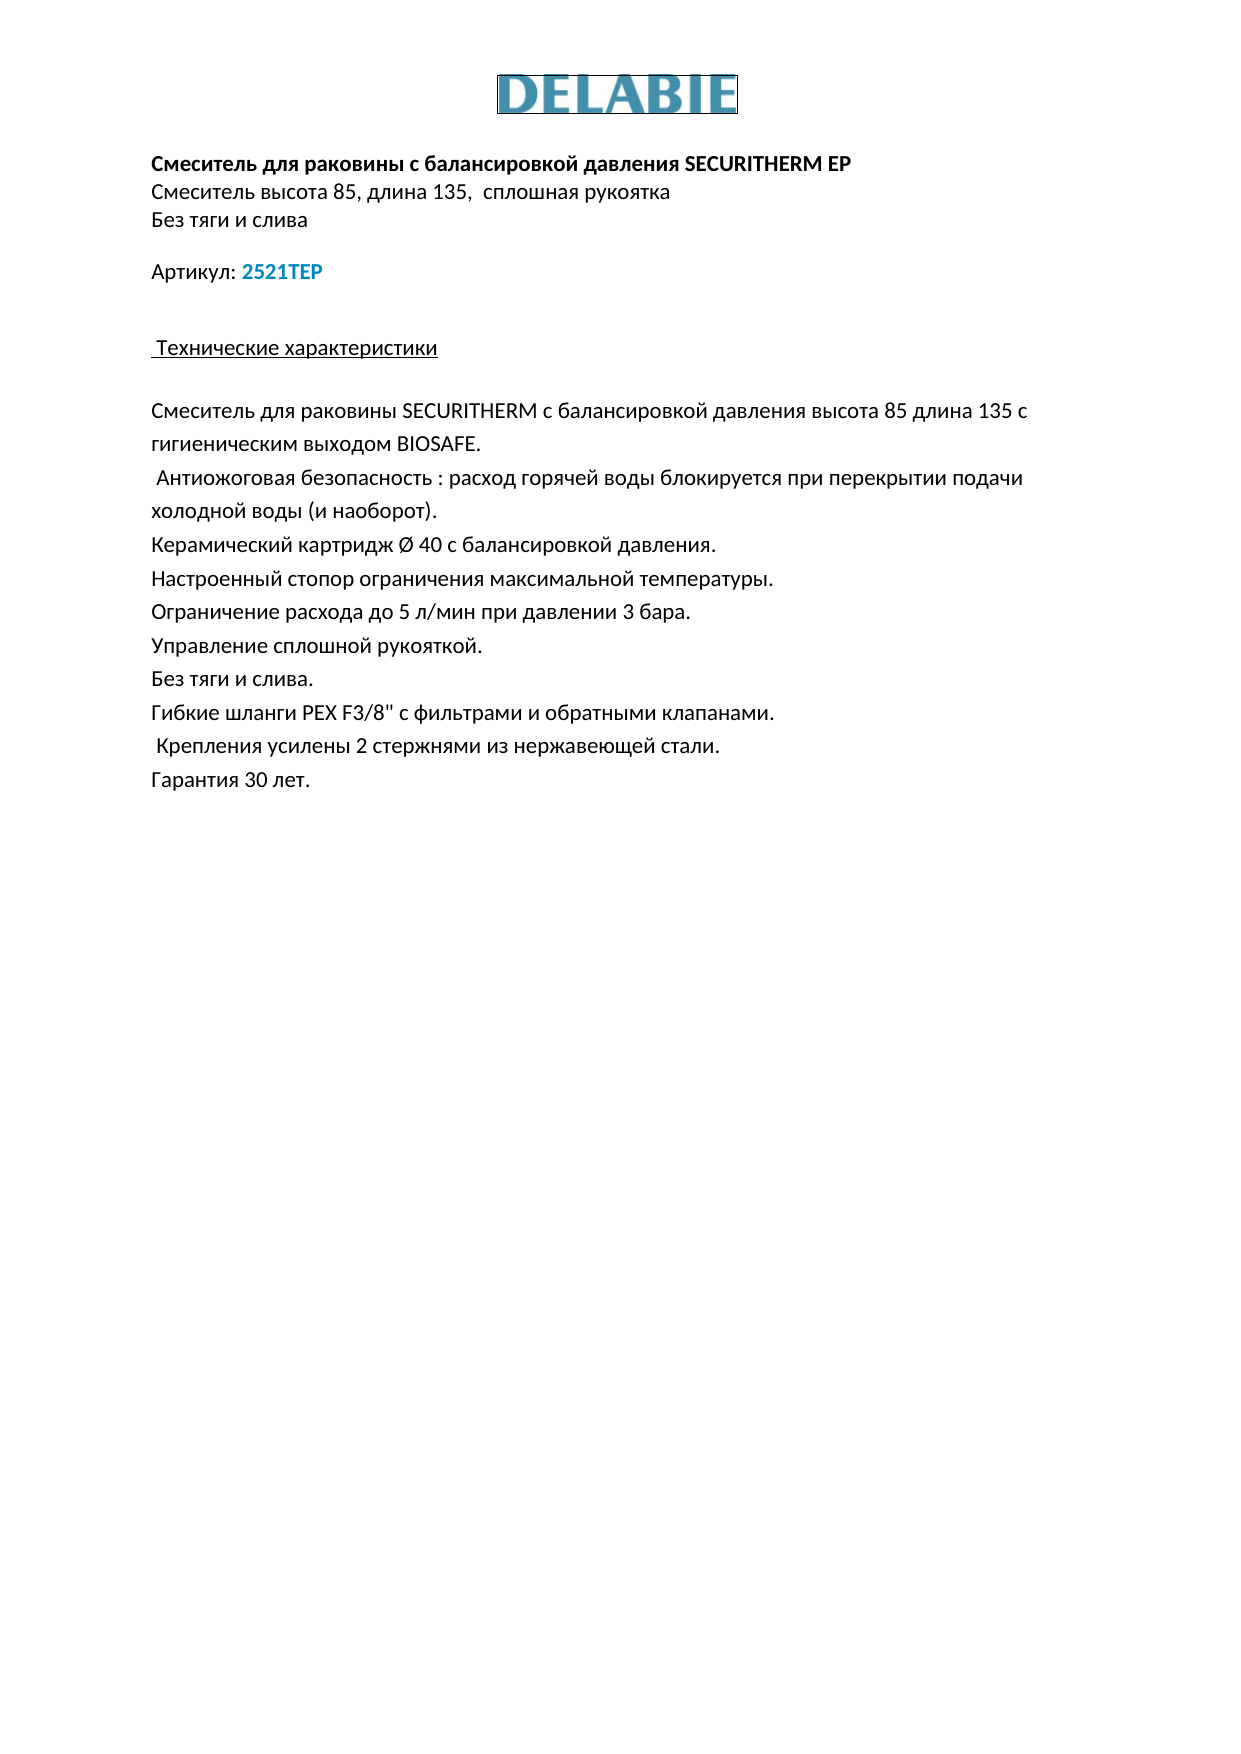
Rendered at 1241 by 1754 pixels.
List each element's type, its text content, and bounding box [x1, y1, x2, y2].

text Гибкие шланги PEX F3/8" с фильтрами и обратными клапанами. [151, 698, 1084, 726]
text Гарантия 30 лет. [151, 765, 1084, 793]
text Настроенный стопор ограничения максимальной температуры. [151, 564, 1084, 592]
text Смеситель высота 85, длина 135, сплошная рукоятка [151, 177, 1084, 205]
text Крепления усилены 2 стержнями из нержавеющей стали. [151, 731, 1084, 759]
text Артикул: 2521TEP [151, 257, 1084, 285]
text Без тяги и слива. [151, 664, 1084, 692]
picture [498, 76, 737, 113]
text Антиожоговая безопасность : расход горячей воды блокируется при перекрытии подачи холодной воды (и наоборот). [151, 463, 1084, 525]
text Ограничение расхода до 5 л/мин при давлении 3 бара. [151, 597, 1084, 625]
text Керамический картридж Ø 40 с балансировкой давления. [151, 530, 1084, 558]
text Смеситель для раковины с балансировкой давления SECURITHERM EP [151, 149, 1084, 177]
text Смеситель для раковины SECURITHERM с балансировкой давления высота 85 длина 135 с гигиеническим выходом BIOSAFE. [151, 396, 1084, 458]
text Без тяги и слива [151, 205, 1084, 233]
text Технические характеристики [151, 333, 1084, 361]
text Управление сплошной рукояткой. [151, 631, 1084, 659]
